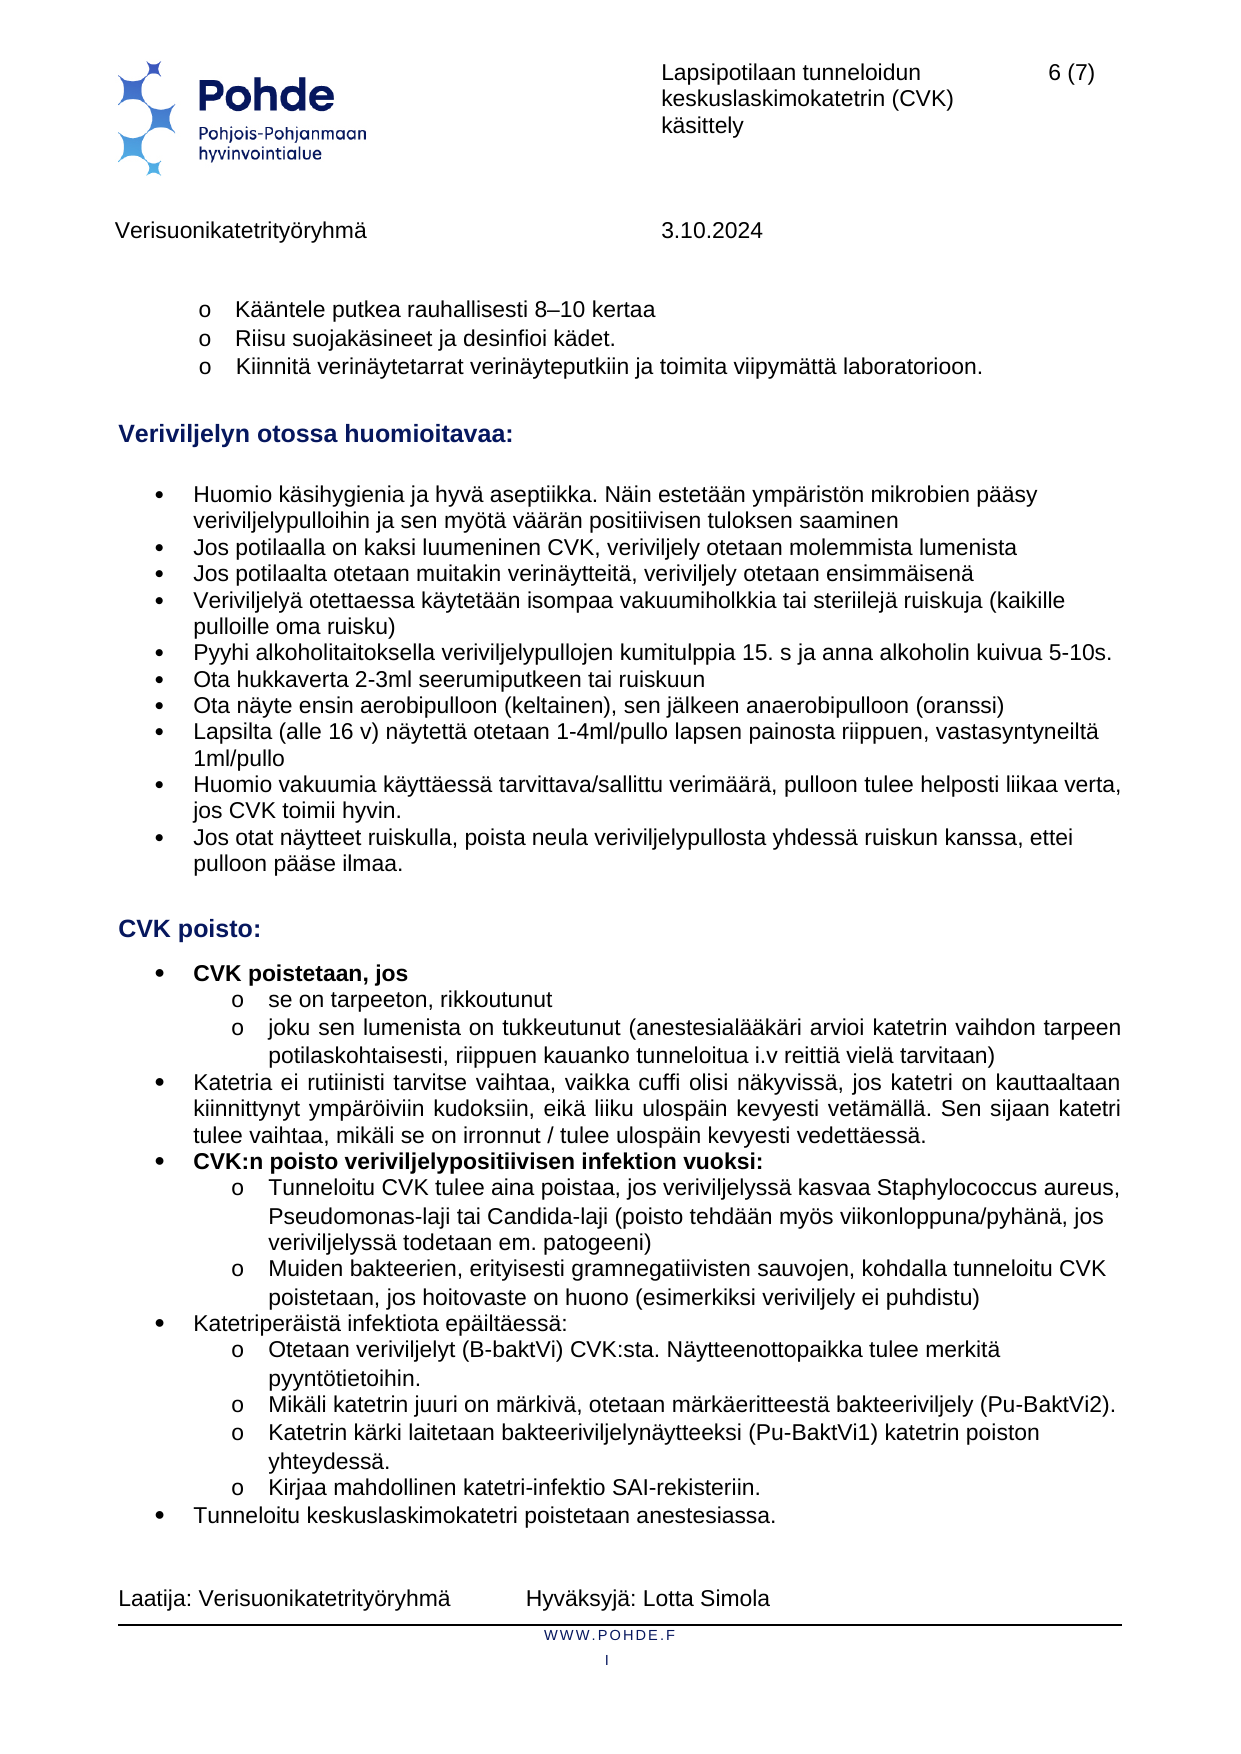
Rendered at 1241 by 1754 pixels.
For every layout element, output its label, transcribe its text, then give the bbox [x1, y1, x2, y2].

text Veriviljelyn otossa huomioitavaa: [118, 419, 1122, 448]
list Katetrin kärki laitetaan bakteeriviljelynäytteeksi (Pu-BaktVi1) katetrin poiston yhteydessä. [231, 1419, 1122, 1474]
list Kirjaa mahdollinen katetri-infektio SAI-rekisteriin. [231, 1474, 1122, 1502]
list CVK:n poisto veriviljelypositiivisen infektion vuoksi: [156, 1148, 1122, 1174]
list Riisu suojakäsineet ja desinfioi kädet. [198, 325, 1122, 353]
list Tunneloitu keskuslaskimokatetri poistetaan anestesiassa. [156, 1502, 1122, 1529]
list Kääntele putkea rauhallisesti 8–10 kertaa [198, 296, 1122, 325]
list se on tarpeeton, rikkoutunut [231, 986, 1122, 1014]
list Muiden bakteerien, erityisesti gramnegatiivisten sauvojen, kohdalla tunneloitu CVK poistetaan, jos hoitovaste on huono (esimerkiksi veriviljely ei puhdistu) [231, 1255, 1122, 1310]
list Katetria ei rutiinisti tarvitse vaihtaa, vaikka cuffi olisi näkyvissä, jos katetri on kauttaaltaan kiinnittynyt ympäröiviin kudoksiin, eikä liiku ulospäin kevyesti vetämällä. Sen sijaan katetri tulee vaihtaa, mikäli se on irronnut / tulee ulospäin kevyesti vedettäessä. [156, 1069, 1122, 1148]
list Veriviljelyä otettaessa käytetään isompaa vakuumiholkkia tai steriilejä ruiskuja (kaikille pulloille oma ruisku) [156, 587, 1122, 639]
list Katetriperäistä infektiota epäiltäessä: [156, 1310, 1122, 1336]
list Ota näyte ensin aerobipulloon (keltainen), sen jälkeen anaerobipulloon (oranssi) [156, 692, 1122, 718]
list Tunneloitu CVK tulee aina poistaa, jos veriviljelyssä kasvaa Staphylococcus aureus, Pseudomonas-laji tai Candida-laji (poisto tehdään myös viikonloppuna/pyhänä, jos veriviljelyssä todetaan em. patogeeni) [231, 1174, 1122, 1255]
list Jos potilaalla on kaksi luumeninen CVK, veriviljely otetaan molemmista lumenista [156, 534, 1122, 560]
list Lapsilta (alle 16 v) näytettä otetaan 1-4ml/pullo lapsen painosta riippuen, vastasyntyneiltä 1ml/pullo [156, 718, 1122, 771]
picture [114, 59, 370, 178]
list Kiinnitä verinäytetarrat verinäyteputkiin ja toimita viipymättä laboratorioon. [198, 353, 1122, 381]
list Jos potilaalta otetaan muitakin verinäytteitä, veriviljely otetaan ensimmäisenä [156, 560, 1122, 587]
list Pyyhi alkoholitaitoksella veriviljelypullojen kumitulppia 15. s ja anna alkoholin kuivua 5-10s. [156, 639, 1122, 666]
list Huomio vakuumia käyttäessä tarvittava/sallittu verimäärä, pulloon tulee helposti liikaa verta, jos CVK toimii hyvin. [156, 771, 1122, 824]
list Ota hukkaverta 2-3ml seerumiputkeen tai ruiskuun [156, 666, 1122, 692]
list Mikäli katetrin juuri on märkivä, otetaan märkäeritteestä bakteeriviljely (Pu-BaktVi2). [231, 1391, 1122, 1419]
list Jos otat näytteet ruiskulla, poista neula veriviljelypullosta yhdessä ruiskun kanssa, ettei pulloon pääse ilmaa. [156, 824, 1122, 876]
list Otetaan veriviljelyt (B-baktVi) CVK:sta. Näytteenottopaikka tulee merkitä pyyntötietoihin. [231, 1336, 1122, 1391]
list CVK poistetaan, jos [156, 959, 1122, 986]
list joku sen lumenista on tukkeutunut (anestesialääkäri arvioi katetrin vaihdon tarpeen potilaskohtaisesti, riippuen kauanko tunneloitua i.v reittiä vielä tarvitaan) [231, 1014, 1122, 1069]
list Huomio käsihygienia ja hyvä aseptiikka. Näin estetään ympäristön mikrobien pääsy veriviljelypulloihin ja sen myötä väärän positiivisen tuloksen saaminen [156, 481, 1122, 534]
text CVK poisto: [118, 914, 1122, 943]
